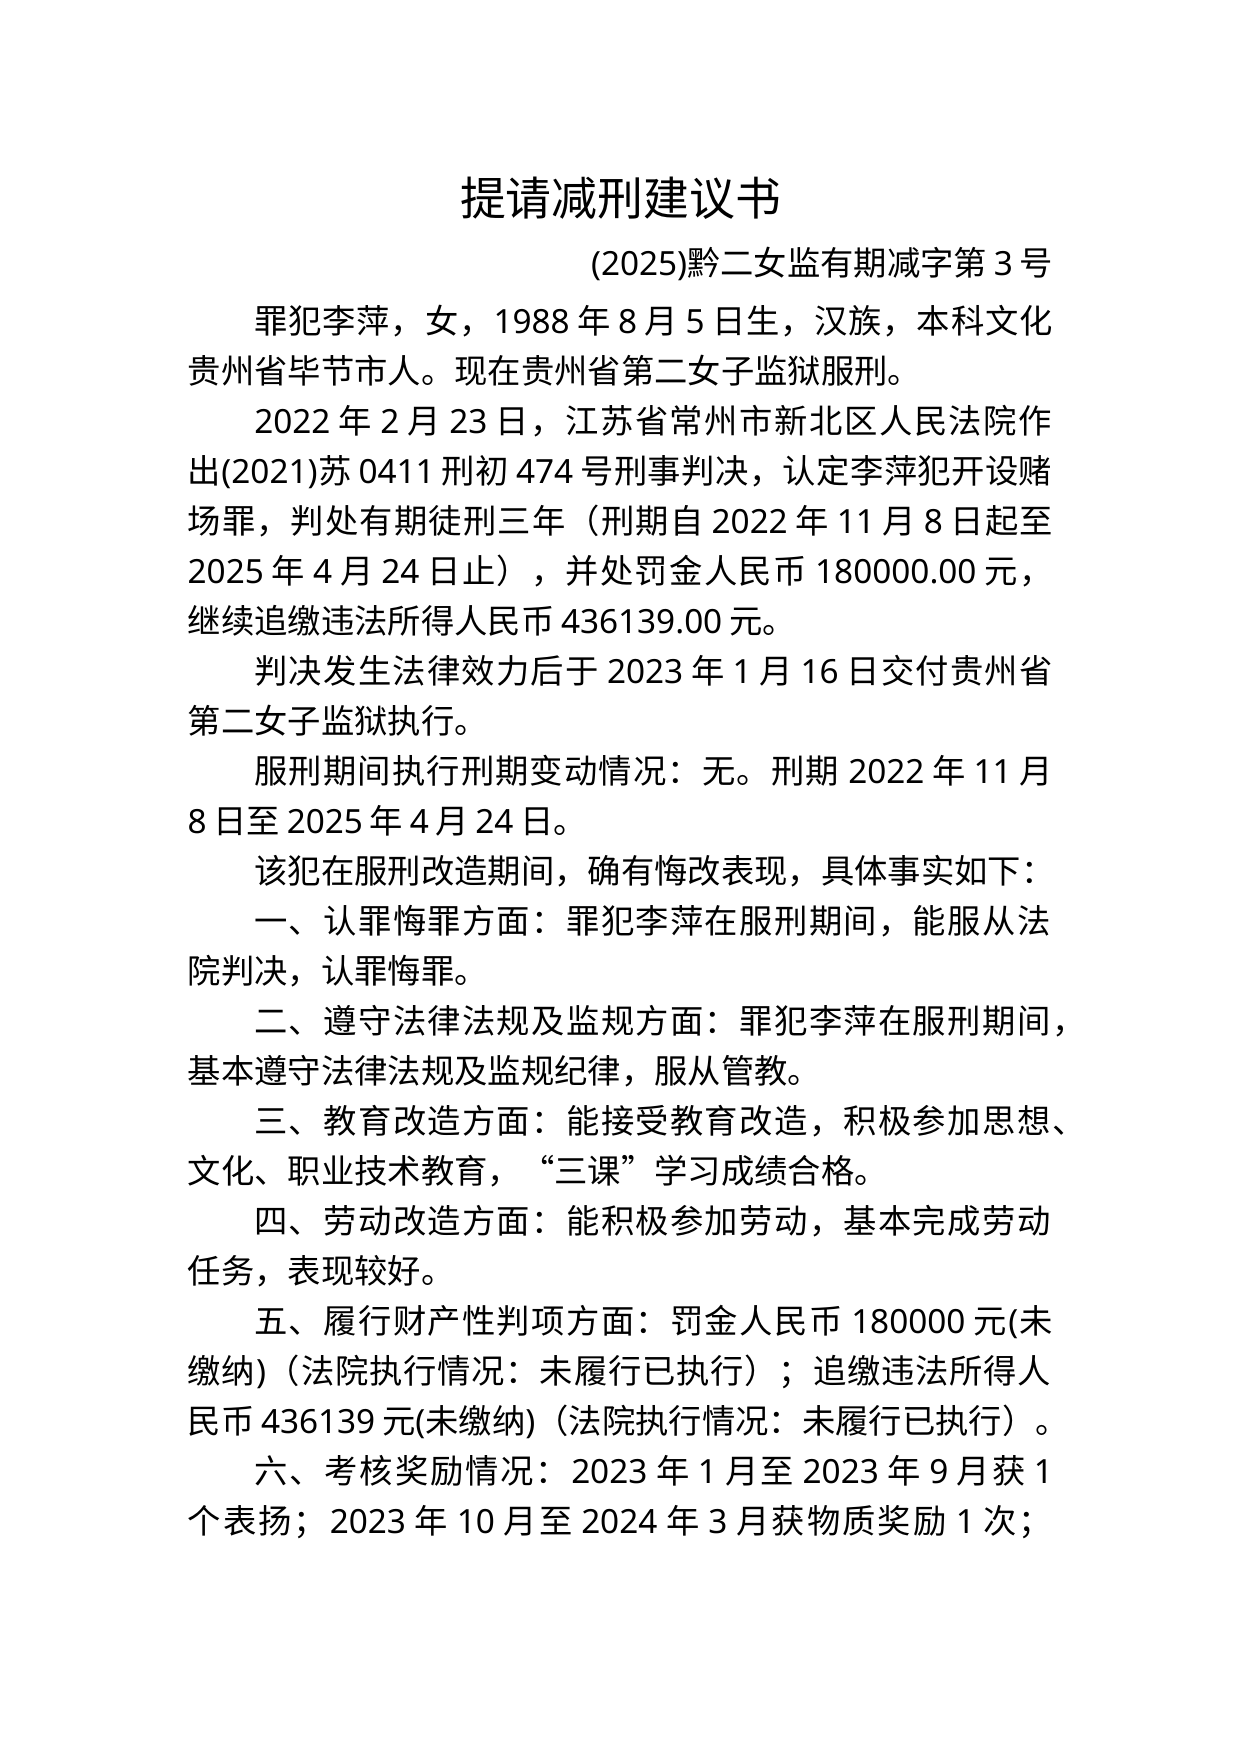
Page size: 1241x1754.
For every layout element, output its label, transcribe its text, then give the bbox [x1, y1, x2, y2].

text 三、教育改造方面：能接受教育改造，积极参加思想、文化、职业技术教育，“三课”学习成绩合格。 [187, 1093, 1053, 1193]
text 一、认罪悔罪方面：罪犯李萍在服刑期间，能服从法院判决，认罪悔罪。 [187, 893, 1053, 993]
text 服刑期间执行刑期变动情况：无。刑期2022年11月8日至2025年4月24日。 [187, 743, 1053, 843]
text (2025)黔二女监有期减字第3号 [187, 228, 1053, 293]
text 五、履行财产性判项方面：罚金人民币180000元(未缴纳)（法院执行情况：未履行已执行）；追缴违法所得人民币436139元(未缴纳)（法院执行情况：未履行已执行）。 [187, 1293, 1053, 1443]
text 判决发生法律效力后于2023年1月16日交付贵州省第二女子监狱执行。 [187, 643, 1053, 743]
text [187, 1443, 1053, 1543]
text 二、遵守法律法规及监规方面：罪犯李萍在服刑期间，基本遵守法律法规及监规纪律，服从管教。 [187, 993, 1053, 1093]
text 该犯在服刑改造期间，确有悔改表现，具体事实如下： [187, 843, 1053, 893]
text 2022年2月23日，江苏省常州市新北区人民法院作出(2021)苏0411刑初474号刑事判决，认定李萍犯开设赌场罪，判处有期徒刑三年（刑期自2022年11月8日起至2025年4月24日止），并处罚金人民币180000.00元，继续追缴违法所得人民币436139.00元。 [187, 393, 1053, 643]
text 四、劳动改造方面：能积极参加劳动，基本完成劳动任务，表现较好。 [187, 1193, 1053, 1293]
text 罪犯李萍，女，1988年8月5日生，汉族，本科文化贵州省毕节市人。现在贵州省第二女子监狱服刑。 [187, 293, 1053, 393]
text 提请减刑建议书 [187, 162, 1053, 228]
